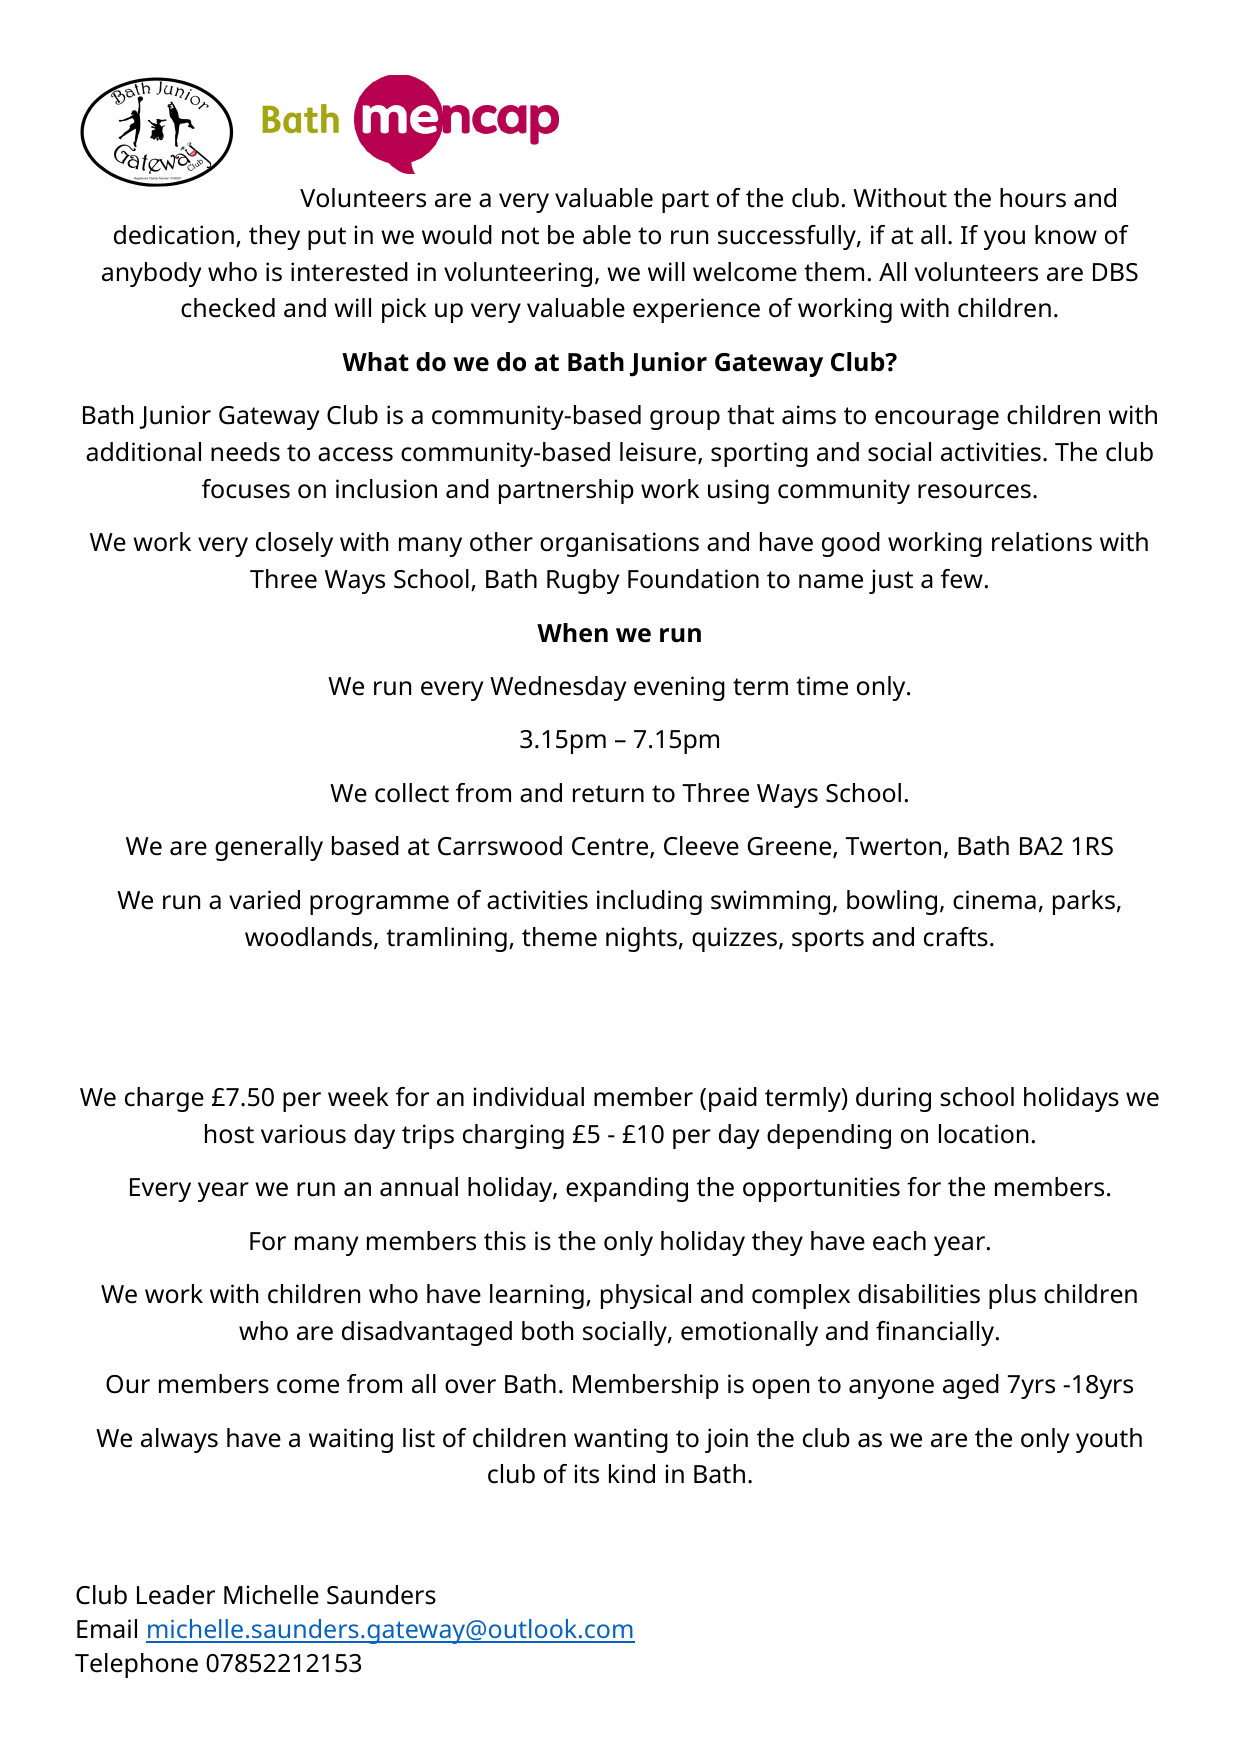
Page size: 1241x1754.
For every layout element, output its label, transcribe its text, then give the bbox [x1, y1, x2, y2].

text Volunteers are a very valuable part of the club. Without the hours and dedication, they put in we would not be able to run successfully, if at all. If you know of anybody who is interested in volunteering, we will welcome them. All volunteers are DBS checked and will pick up very valuable experience of working with children. [75, 181, 1165, 325]
text Our members come from all over Bath. Membership is open to anyone aged 7yrs -18yrs [75, 1367, 1165, 1401]
text We charge £7.50 per week for an individual member (paid termly) during school holidays we host various day trips charging £5 - £10 per day depending on location. [75, 1079, 1165, 1150]
text What do we do at Bath Junior Gateway Club? [75, 344, 1165, 379]
picture [262, 75, 559, 174]
text When we run [75, 615, 1165, 649]
text We run a varied programme of activities including swimming, bowling, cinema, parks, woodlands, tramlining, theme nights, quizzes, sports and crafts. [75, 882, 1165, 953]
text We always have a waiting list of children wanting to join the club as we are the only youth club of its kind in Bath. [75, 1420, 1165, 1491]
text 3.15pm – 7.15pm [75, 722, 1165, 756]
text Every year we run an annual holiday, expanding the opportunities for the members. [75, 1170, 1165, 1204]
text We run every Wednesday evening term time only. [75, 669, 1165, 703]
text We work with children who have learning, physical and complex disabilities plus children who are disadvantaged both socially, emotionally and financially. [75, 1277, 1165, 1347]
text We work very closely with many other organisations and have good working relations with Three Ways School, Bath Rugby Foundation to name just a few. [75, 525, 1165, 596]
text For many members this is the only holiday they have each year. [75, 1223, 1165, 1257]
picture [75, 75, 235, 181]
text We collect from and return to Three Ways School. [75, 776, 1165, 809]
text We are generally based at Carrswood Centre, Cleeve Greene, Twerton, Bath BA2 1RS [75, 829, 1165, 863]
text Bath Junior Gateway Club is a community-based group that aims to encourage children with additional needs to access community-based leisure, sporting and social activities. The club focuses on inclusion and partnership work using community resources. [75, 398, 1165, 506]
